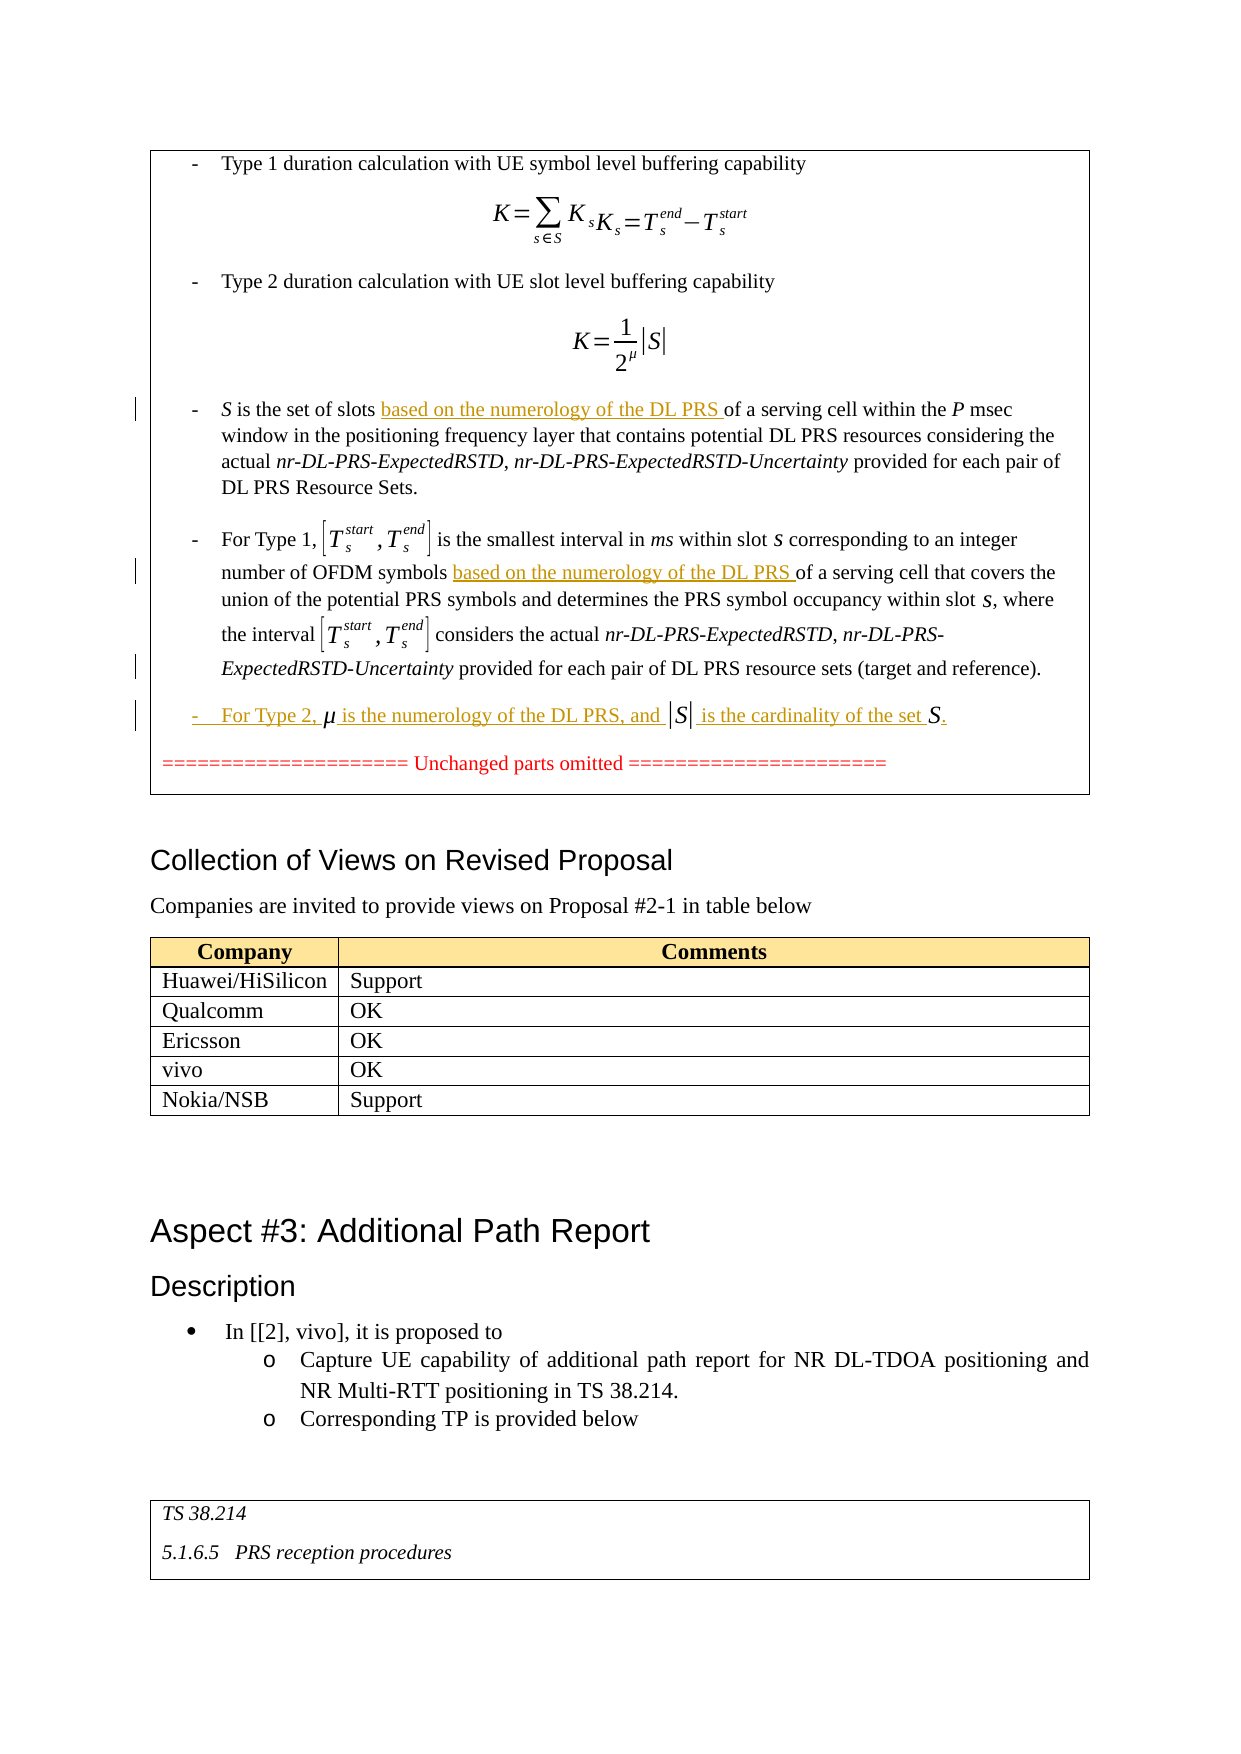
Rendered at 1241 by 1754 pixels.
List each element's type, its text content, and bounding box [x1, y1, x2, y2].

table_cell Support [339, 1086, 1089, 1115]
subtitle Description [150, 1269, 1090, 1303]
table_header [151, 1501, 1089, 1578]
list Corresponding TP is provided below [262, 1405, 1090, 1433]
list In [[2], vivo], it is proposed to [187, 1318, 1090, 1344]
table_cell Nokia/NSB [151, 1086, 338, 1115]
subtitle Collection of Views on Revised Proposal [150, 843, 1090, 877]
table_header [151, 151, 1089, 794]
table_cell OK [339, 997, 1089, 1026]
table_cell OK [339, 1057, 1089, 1085]
list Capture UE capability of additional path report for NR DL-TDOA positioning and NR Multi-RTT positioning in TS 38.214. [262, 1347, 1090, 1403]
table_header Company [151, 938, 338, 966]
table_header Comments [339, 938, 1089, 966]
table_cell Huawei/HiSilicon [151, 968, 338, 996]
table_cell Qualcomm [151, 997, 338, 1026]
table_cell OK [339, 1027, 1089, 1056]
text Companies are invited to provide views on Proposal #2-1 in table below [150, 892, 1090, 918]
table_cell Ericsson [151, 1027, 338, 1056]
table_cell Support [339, 968, 1089, 996]
subtitle Aspect #3: Additional Path Report [150, 1211, 1090, 1250]
table_cell vivo [151, 1057, 338, 1085]
